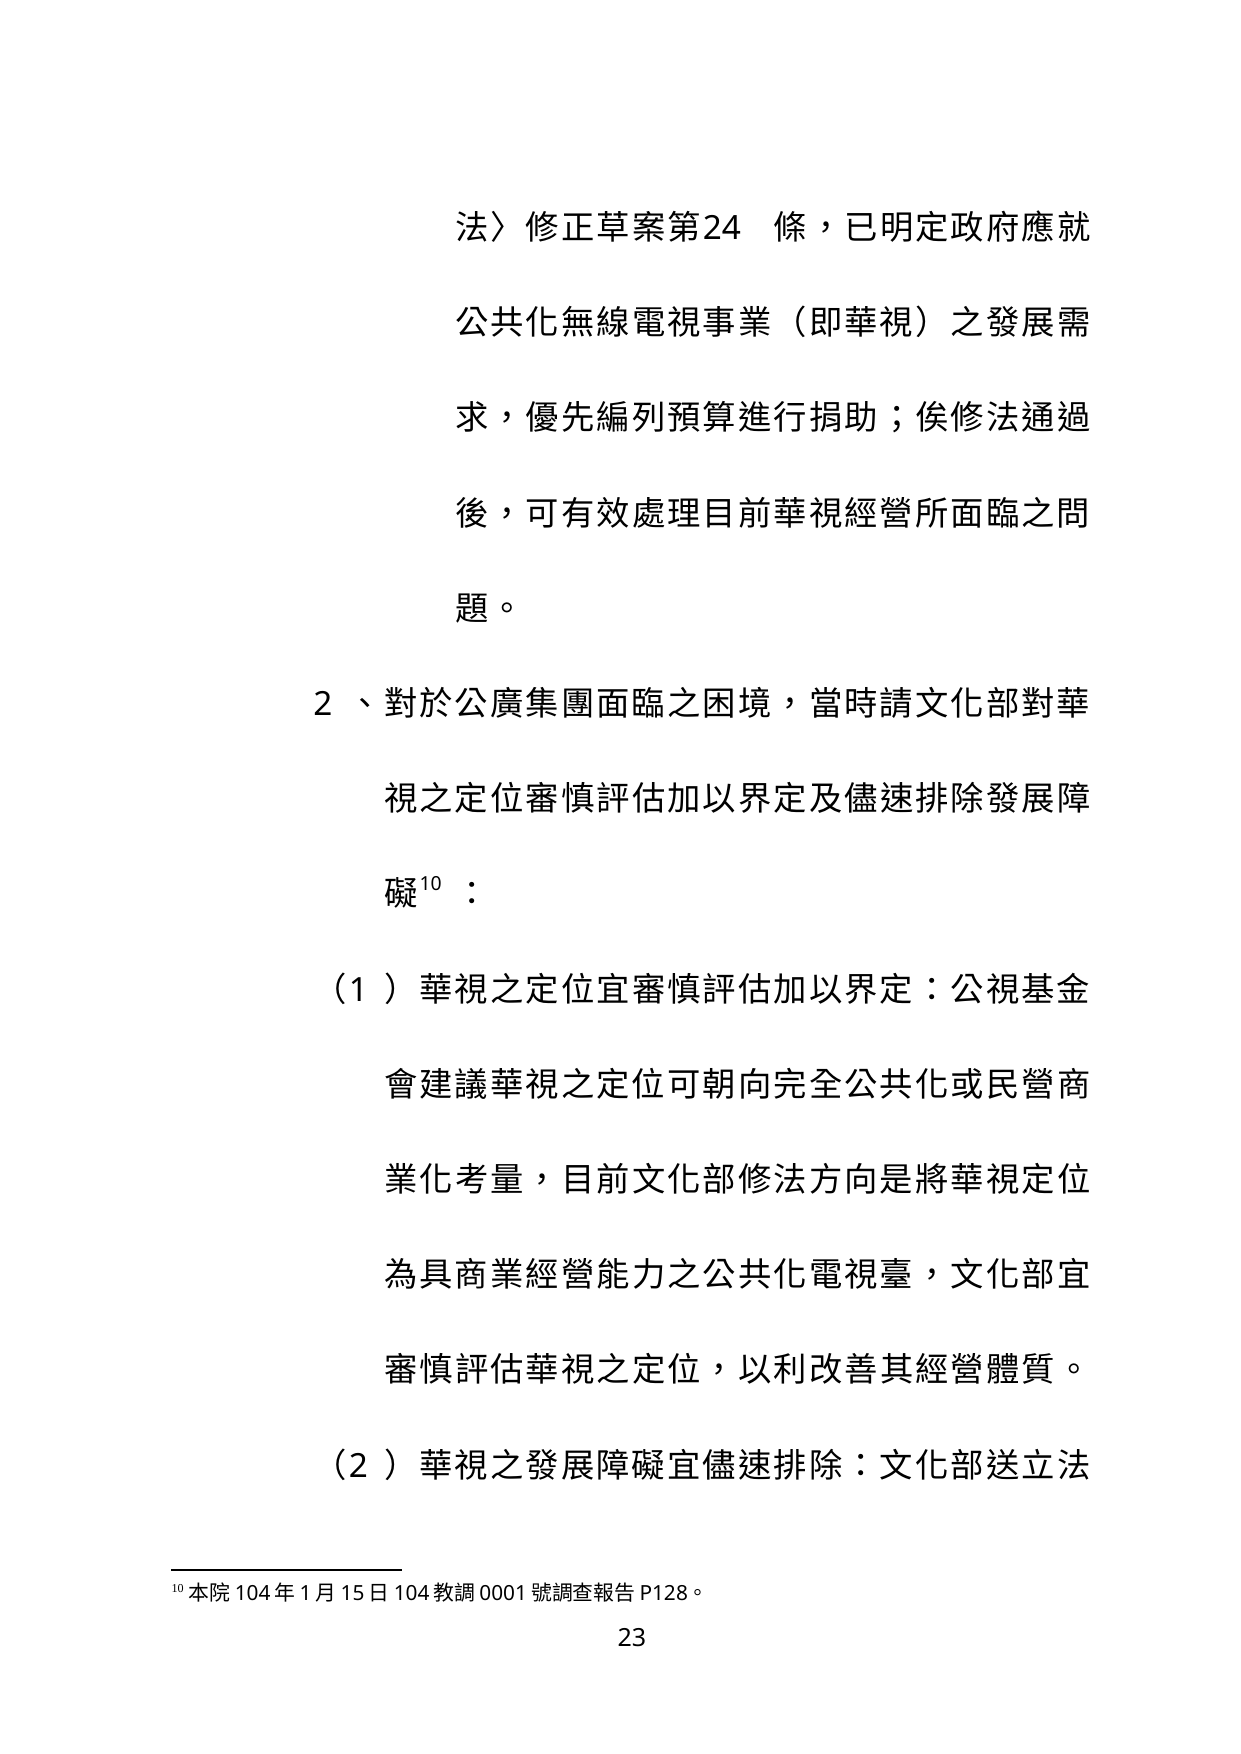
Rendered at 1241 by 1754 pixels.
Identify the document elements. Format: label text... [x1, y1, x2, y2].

subtitle 文化部當時於本院座談時表示，103年4月10日送請立法院審議之〈公共電視法〉修正草案第24條，已明定政府應就公共化無線電視事業（即華視）之發展需求，優先編列預算進行捐助；俟修法通過後，可有效處理目前華視經營所面臨之問題。 [331, 177, 1092, 653]
subtitle 對於公廣集團面臨之困境，當時請文化部對華視之定位審慎評估加以界定及儘速排除發展障礙： [296, 653, 1092, 939]
subtitle 華視之發展障礙宜儘速排除：文化部送立法院審議之〈公共電視法〉修正草案第24條已明定政府應就公共化無線電視事業（即華視）之發展需求，優先編列預算進行捐助，俟修法通過後，可有效處理目前華視經營所面臨之發展障礙，文化部宜持續推動修法作業。 [297, 1415, 1092, 1510]
subtitle 華視之定位宜審慎評估加以界定：公視基金會建議華視之定位可朝向完全公共化或民營商業化考量，目前文化部修法方向是將華視定位為具商業經營能力之公共化電視臺，文化部宜審慎評估華視之定位，以利改善其經營體質。 [297, 939, 1092, 1415]
